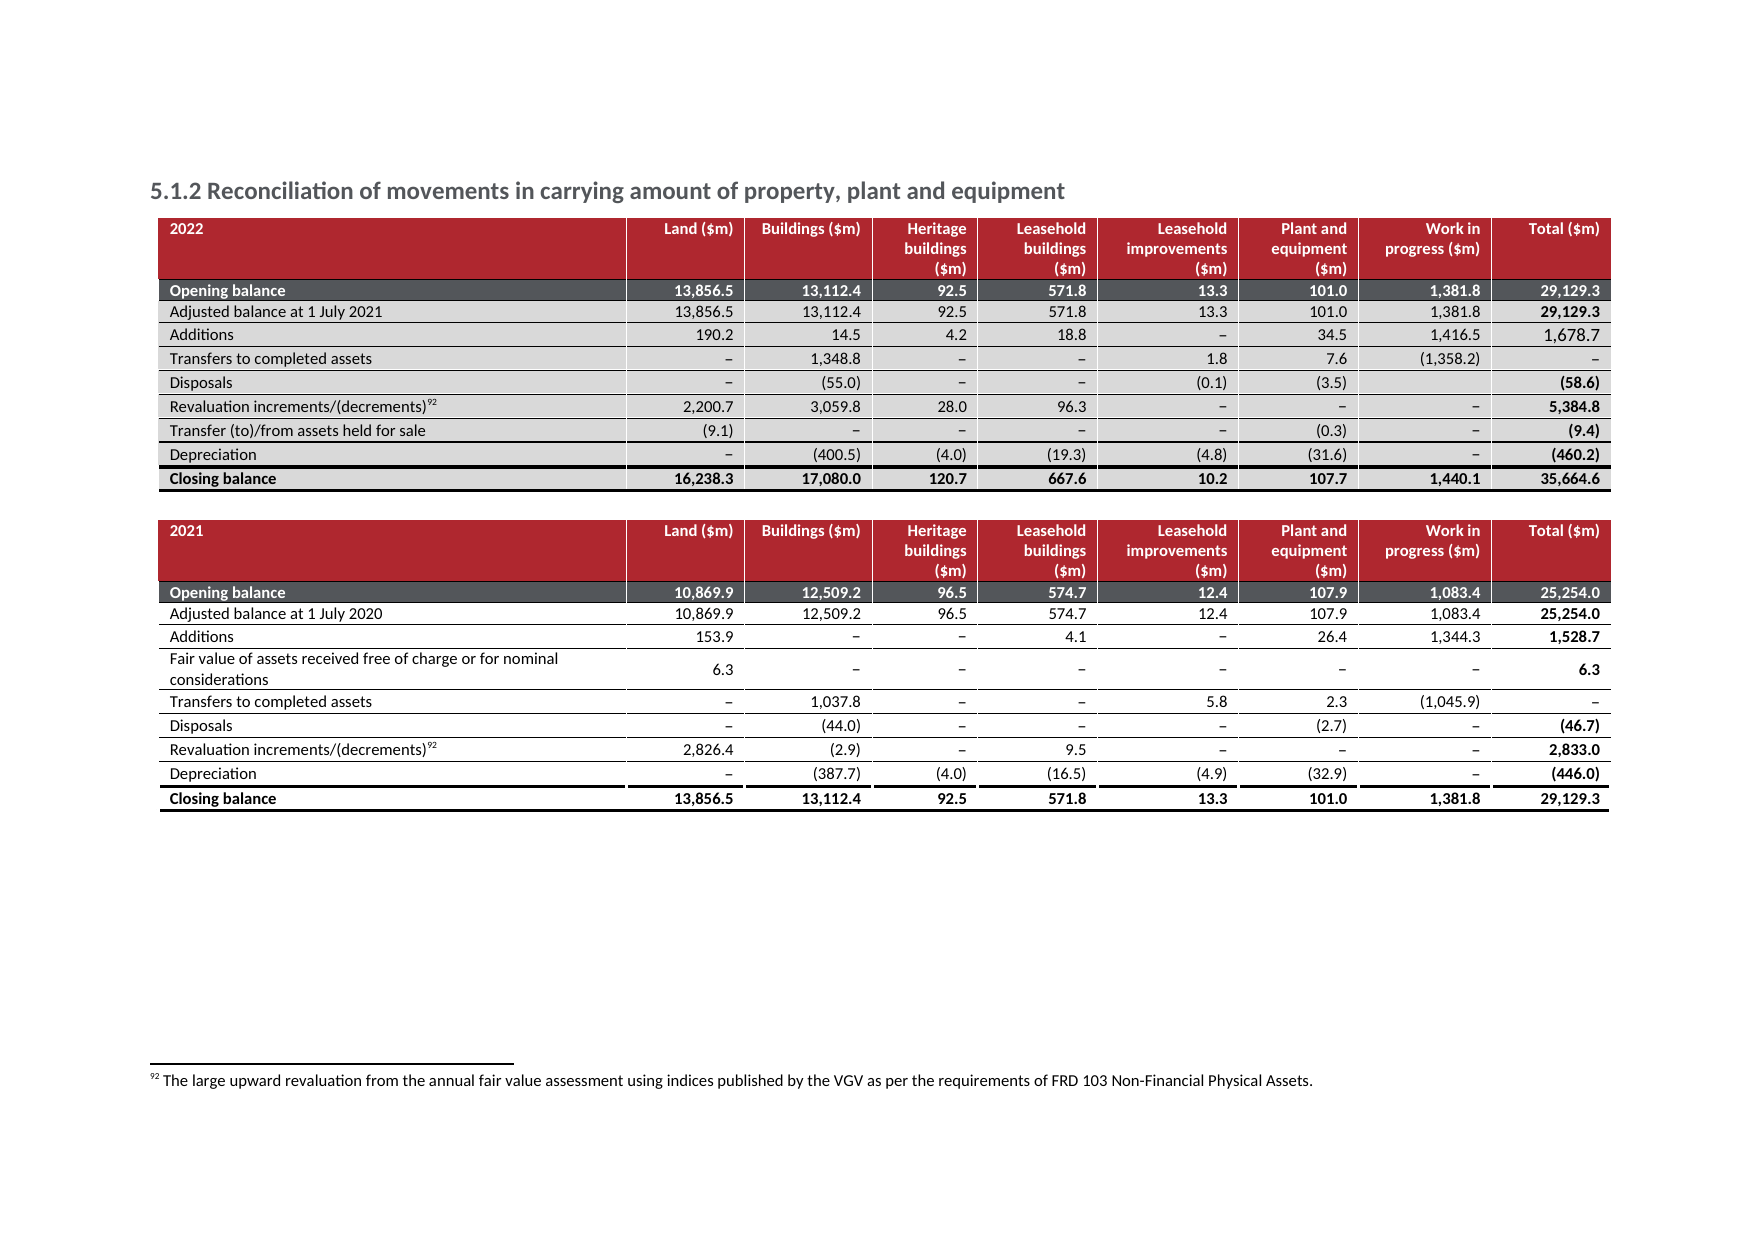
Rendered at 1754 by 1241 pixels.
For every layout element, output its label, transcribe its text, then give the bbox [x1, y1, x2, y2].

table_cell (55.0) [745, 371, 872, 393]
table_cell – [627, 347, 744, 369]
subtitle 5.1.2 Reconciliation of movements in carrying amount of property, plant and equipment [150, 175, 1604, 206]
table_cell – [627, 690, 744, 713]
table_cell – [873, 419, 977, 441]
table_cell 13,112.4 [745, 280, 872, 300]
table_cell – [1098, 419, 1238, 441]
table_cell 101.0 [1240, 788, 1357, 808]
table_cell 190.2 [627, 323, 744, 346]
table_cell 1,381.8 [1360, 788, 1490, 808]
table_cell – [1239, 649, 1358, 689]
table_cell 9.5 [978, 738, 1097, 761]
table_cell 101.0 [1239, 301, 1358, 322]
table_header Plant and equipment ($m) [1239, 218, 1358, 279]
table_cell – [1359, 443, 1491, 465]
table_cell 12.4 [1098, 582, 1238, 602]
table_cell – [978, 371, 1097, 393]
table_cell (2.7) [1239, 714, 1358, 737]
table_cell 571.8 [978, 280, 1097, 300]
table_cell – [1239, 395, 1358, 417]
table_cell Transfers to completed assets [158, 689, 626, 713]
table_cell – [1359, 395, 1491, 417]
table_cell – [745, 419, 872, 441]
table_cell [1359, 371, 1491, 393]
table_cell Additions [158, 322, 626, 346]
table_cell 96.5 [873, 582, 977, 602]
table_cell 25,254.0 [1492, 603, 1611, 624]
table_cell Disposals [158, 713, 626, 737]
table_cell (4.8) [1098, 443, 1238, 465]
table_cell 1,440.1 [1359, 469, 1491, 489]
table_cell Closing balance [160, 788, 625, 808]
table_header Heritage buildings ($m) [873, 218, 977, 279]
table_cell (4.0) [873, 443, 977, 465]
table_cell – [978, 649, 1097, 689]
table_cell (387.7) [745, 762, 872, 785]
table_cell 107.9 [1239, 603, 1358, 624]
table_cell – [1098, 395, 1238, 417]
table_cell – [1359, 738, 1491, 761]
table_cell Revaluation increments/(decrements)92 [158, 737, 626, 761]
table_header Leasehold improvements ($m) [1098, 218, 1238, 279]
table_cell (19.3) [978, 443, 1097, 465]
table_cell 1,348.8 [745, 347, 872, 369]
table_cell 120.7 [873, 469, 977, 489]
table_cell 17,080.0 [745, 469, 872, 489]
table_cell 1.8 [1098, 347, 1238, 369]
table_cell 7.6 [1239, 347, 1358, 369]
table_cell 92.5 [873, 280, 977, 300]
table_cell 29,129.3 [1493, 788, 1609, 808]
table_cell – [1098, 323, 1238, 346]
table_cell (0.3) [1239, 419, 1358, 441]
table_cell – [1239, 738, 1358, 761]
table_header Total ($m) [1492, 520, 1611, 581]
table_cell 92.5 [874, 788, 976, 808]
table_cell 92.5 [873, 301, 977, 322]
table_cell (2.9) [745, 738, 872, 761]
table_cell Transfers to completed assets [158, 346, 626, 369]
table_cell 13,112.4 [746, 788, 871, 808]
table_header Heritage buildings ($m) [873, 520, 977, 581]
table_cell 12.4 [1098, 603, 1238, 624]
table_cell Transfer (to)/from assets held for sale [158, 418, 626, 441]
table_cell 1,381.8 [1359, 280, 1491, 300]
table_cell – [1492, 690, 1611, 713]
table_cell – [1359, 649, 1491, 689]
table_cell 28.0 [873, 395, 977, 417]
table_header Buildings ($m) [745, 520, 872, 581]
table_cell 101.0 [1239, 280, 1358, 300]
table_cell 1,083.4 [1359, 603, 1491, 624]
table_cell 34.5 [1239, 323, 1358, 346]
table_cell (0.1) [1098, 371, 1238, 393]
table_cell (9.1) [627, 419, 744, 441]
table_cell (3.5) [1239, 371, 1358, 393]
table_cell 13,112.4 [745, 301, 872, 322]
table_cell 107.9 [1239, 582, 1358, 602]
table_header Work in progress ($m) [1359, 520, 1491, 581]
table_cell – [1492, 347, 1611, 369]
table_header Buildings ($m) [745, 218, 872, 279]
table_cell 35,664.6 [1492, 469, 1611, 489]
table_cell – [1359, 419, 1491, 441]
table_cell 29,129.3 [1492, 280, 1611, 300]
table_cell – [1098, 738, 1238, 761]
table_cell – [873, 690, 977, 713]
table_cell (16.5) [978, 762, 1097, 785]
table_cell Fair value of assets received free of charge or for nominal considerations [158, 648, 626, 689]
table_cell (400.5) [745, 443, 872, 465]
table_cell – [627, 443, 744, 465]
table_cell Opening balance [159, 280, 626, 300]
table_cell – [1098, 714, 1238, 737]
table_cell – [627, 762, 744, 785]
table_cell – [627, 371, 744, 393]
table_header Leasehold buildings ($m) [978, 218, 1097, 279]
table_cell (446.0) [1492, 762, 1611, 785]
table_cell 25,254.0 [1492, 582, 1611, 602]
table_cell Closing balance [159, 469, 626, 489]
table_header Work in progress ($m) [1359, 218, 1491, 279]
table_cell (31.6) [1239, 443, 1358, 465]
table_cell (32.9) [1239, 762, 1358, 785]
table_cell 571.8 [979, 788, 1096, 808]
table_cell – [745, 649, 872, 689]
table_cell Adjusted balance at 1 July 2020 [158, 603, 626, 624]
table_cell (46.7) [1492, 714, 1611, 737]
table_cell – [978, 714, 1097, 737]
table_cell 18.8 [978, 323, 1097, 346]
table_cell (44.0) [745, 714, 872, 737]
table_cell 1,381.8 [1359, 301, 1491, 322]
table_header Land ($m) [627, 520, 744, 581]
table_cell 3,059.8 [745, 395, 872, 417]
table_cell – [873, 371, 977, 393]
table_cell – [873, 649, 977, 689]
table_cell – [873, 714, 977, 737]
table_cell 96.5 [873, 603, 977, 624]
table_cell – [1359, 714, 1491, 737]
table_cell 1,037.8 [745, 690, 872, 713]
table_cell 12,509.2 [745, 603, 872, 624]
table_cell 13.3 [1098, 301, 1238, 322]
table_cell Disposals [158, 370, 626, 393]
table_cell 29,129.3 [1492, 301, 1611, 322]
table_cell 1,678.7 [1492, 323, 1611, 346]
table_cell (4.0) [873, 762, 977, 785]
table_header Leasehold buildings ($m) [978, 520, 1097, 581]
table_cell 1,083.4 [1359, 582, 1491, 602]
table_header Total ($m) [1492, 218, 1611, 279]
table_cell – [745, 625, 872, 648]
table_cell 107.7 [1239, 469, 1358, 489]
table_cell 13,856.5 [627, 280, 744, 300]
table_cell 2,200.7 [627, 395, 744, 417]
table_cell 153.9 [627, 625, 744, 648]
table_cell – [1359, 762, 1491, 785]
table_cell 13,856.5 [627, 301, 744, 322]
table_cell 10,869.9 [627, 582, 744, 602]
table_cell (1,358.2) [1359, 347, 1491, 369]
table_cell (1,045.9) [1359, 690, 1491, 713]
table_cell 1,416.5 [1359, 323, 1491, 346]
table_cell 10,869.9 [627, 603, 744, 624]
table_header 2022 [158, 218, 626, 279]
table_header Land ($m) [627, 218, 744, 279]
table_cell – [873, 738, 977, 761]
table_cell 2.3 [1239, 690, 1358, 713]
table_cell – [978, 690, 1097, 713]
table_cell Additions [158, 624, 626, 648]
table_cell 12,509.2 [745, 582, 872, 602]
table_cell Opening balance [159, 582, 626, 602]
table_cell 2,833.0 [1492, 738, 1611, 761]
table_cell Depreciation [158, 441, 626, 465]
table_cell – [978, 419, 1097, 441]
table_header 2021 [158, 520, 626, 581]
table_cell 2,826.4 [627, 738, 744, 761]
table_cell 10.2 [1098, 469, 1238, 489]
table_cell 571.8 [978, 301, 1097, 322]
table_cell 5,384.8 [1492, 395, 1611, 417]
table_cell (9.4) [1492, 419, 1611, 441]
table_cell Revaluation increments/(decrements) [158, 394, 626, 417]
table_cell 574.7 [978, 582, 1097, 602]
table_cell – [1098, 649, 1238, 689]
table_cell 26.4 [1239, 625, 1358, 648]
table_cell – [978, 347, 1097, 369]
table_header Plant and equipment ($m) [1239, 520, 1358, 581]
table_cell – [1098, 625, 1238, 648]
table_cell 96.3 [978, 395, 1097, 417]
table_cell 1,344.3 [1359, 625, 1491, 648]
table_cell 5.8 [1098, 690, 1238, 713]
table_cell 1,528.7 [1492, 625, 1611, 648]
table_cell (460.2) [1492, 443, 1611, 465]
table_cell 16,238.3 [627, 469, 744, 489]
table_cell 574.7 [978, 603, 1097, 624]
table_cell 4.1 [978, 625, 1097, 648]
table_cell – [873, 347, 977, 369]
table_cell 6.3 [1492, 649, 1611, 689]
table_cell – [873, 625, 977, 648]
table_cell Depreciation [158, 761, 626, 785]
table_cell (4.9) [1098, 762, 1238, 785]
table_cell (58.6) [1492, 371, 1611, 393]
table_cell 667.6 [978, 469, 1097, 489]
table_cell 4.2 [873, 323, 977, 346]
table_cell 13,856.5 [628, 788, 743, 808]
table_cell 13.3 [1099, 788, 1237, 808]
table_header Leasehold improvements ($m) [1098, 520, 1238, 581]
table_cell Adjusted balance at 1 July 2021 [158, 301, 626, 322]
table_cell – [627, 714, 744, 737]
table_cell 6.3 [627, 649, 744, 689]
table_cell 13.3 [1098, 280, 1238, 300]
table_cell 14.5 [745, 323, 872, 346]
